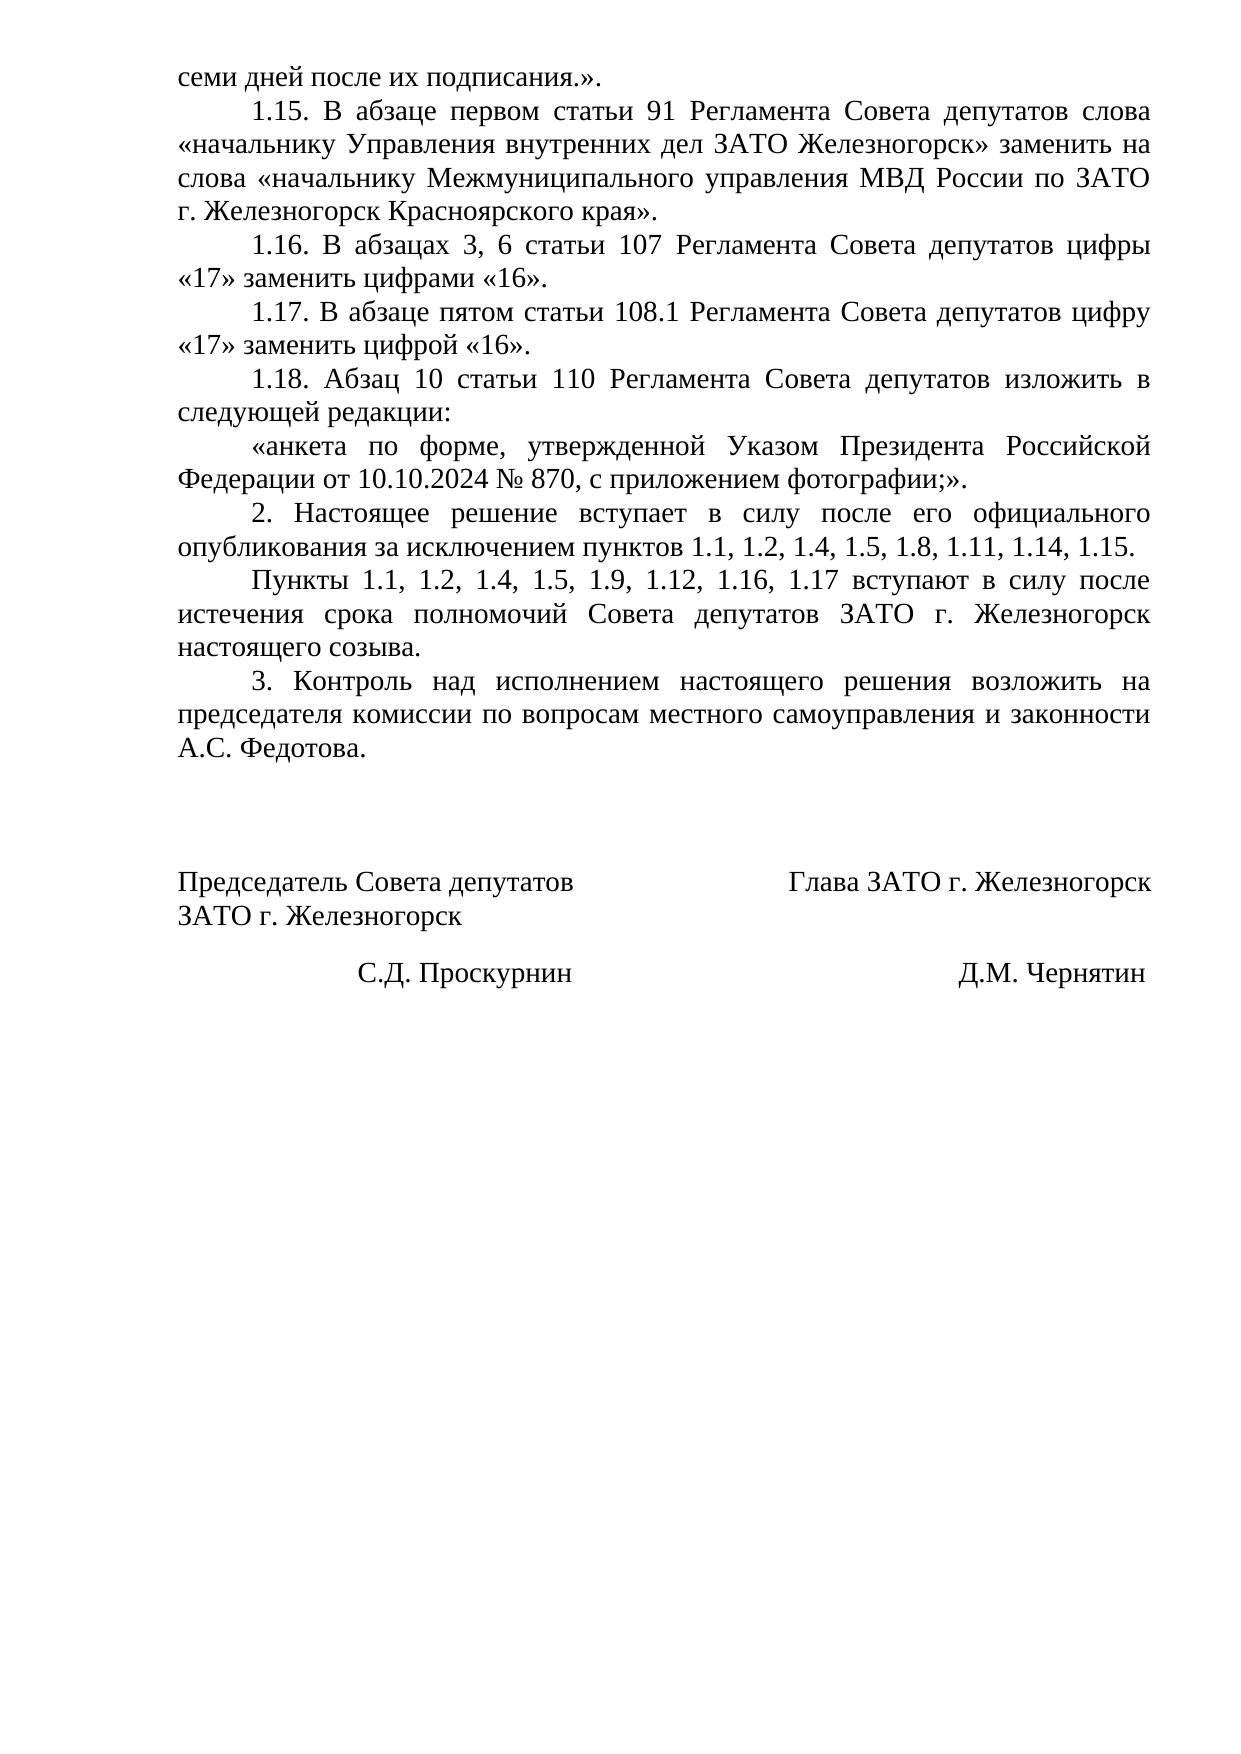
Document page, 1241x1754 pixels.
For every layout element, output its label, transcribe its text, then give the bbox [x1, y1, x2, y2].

text 1.16. В абзацах 3, 6 статьи 107 Регламента Совета депутатов цифры «17» заменить цифрами «16». [177, 227, 1152, 294]
text С.Д. Проскурнин Д.М. Чернятин [177, 955, 1152, 989]
text «анкета по форме, утвержденной Указом Президента Российской Федерации от 10.10.2024 № 870, с приложением фотографии;». [177, 428, 1152, 495]
text 2. Настоящее решение вступает в силу после его официального опубликования за исключением пунктов 1.1, 1.2, 1.4, 1.5, 1.8, 1.11, 1.14, 1.15. [177, 495, 1152, 562]
text 1.18. Абзац 10 статьи 110 Регламента Совета депутатов изложить в следующей редакции: [177, 361, 1152, 428]
text 1.15. В абзаце первом статьи 91 Регламента Совета депутатов слова «начальнику Управления внутренних дел ЗАТО Железногорск» заменить на слова «начальнику Межмуниципального управления МВД России по ЗАТО г. Железногорск Красноярского края». [177, 93, 1152, 227]
text 3. Контроль над исполнением настоящего решения возложить на председателя комиссии по вопросам местного самоуправления и законности А.С. Федотова. [177, 663, 1152, 763]
text ЗАТО г. Железногорск [177, 898, 1152, 931]
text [177, 59, 1152, 93]
text Пункты 1.1, 1.2, 1.4, 1.5, 1.9, 1.12, 1.16, 1.17 вступают в силу после истечения срока полномочий Совета депутатов ЗАТО г. Железногорск настоящего созыва. [177, 562, 1152, 663]
text Председатель Совета депутатов Глава ЗАТО г. Железногорск [177, 864, 1152, 898]
text 1.17. В абзаце пятом статьи 108.1 Регламента Совета депутатов цифру «17» заменить цифрой «16». [177, 294, 1152, 361]
